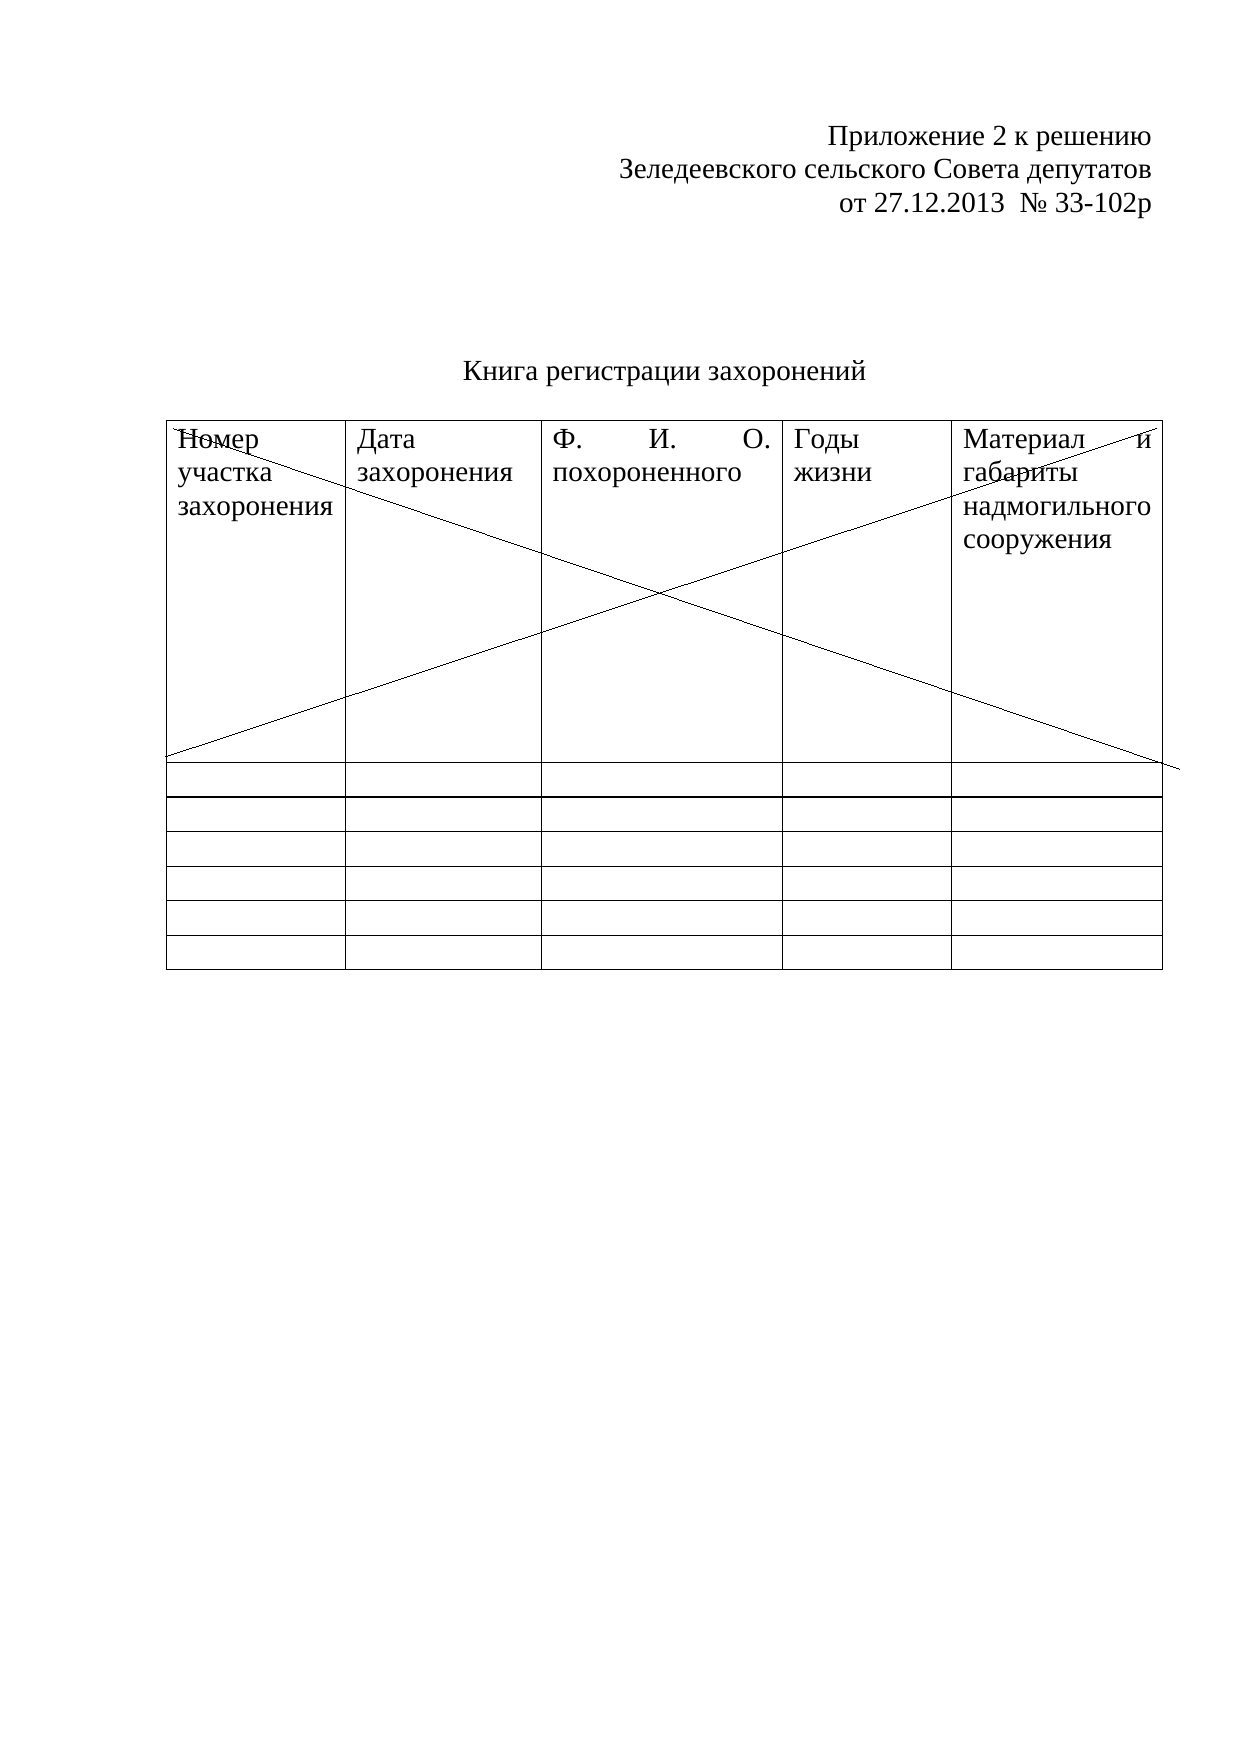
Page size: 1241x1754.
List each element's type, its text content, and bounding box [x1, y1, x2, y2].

table_cell [542, 867, 782, 900]
table_cell [346, 798, 541, 831]
table_header Номер участка захоронения [167, 421, 345, 762]
table_cell [952, 867, 1162, 900]
table_cell [952, 901, 1162, 935]
text Книга регистрации захоронений [177, 353, 1152, 386]
table_header Ф. И. О. похороненного [542, 421, 782, 762]
table_cell [542, 901, 782, 935]
table_cell [783, 901, 951, 935]
table_cell [167, 936, 345, 969]
table_cell [346, 867, 541, 900]
table_cell [346, 901, 541, 935]
table_cell [952, 763, 1162, 796]
table_cell [167, 763, 345, 796]
table_cell [783, 763, 951, 796]
text Зеледеевского сельского Совета депутатов [177, 152, 1152, 185]
table_cell [542, 763, 782, 796]
text Приложение 2 к решению [177, 118, 1152, 152]
table_cell [952, 832, 1162, 866]
table_cell [167, 867, 345, 900]
table_cell [783, 832, 951, 866]
table_cell [167, 901, 345, 935]
table_cell [952, 798, 1162, 831]
table_cell [167, 832, 345, 866]
table_header Материал и габариты надмогильного сооружения [952, 421, 1162, 762]
table_cell [783, 798, 951, 831]
table_cell [346, 832, 541, 866]
text от 27.12.2013 № 33-102р [177, 185, 1152, 219]
table_cell [783, 867, 951, 900]
table_cell [167, 798, 345, 831]
table_cell [952, 936, 1162, 969]
table_cell [783, 936, 951, 969]
table_header Годы жизни [783, 421, 951, 762]
table_cell [346, 936, 541, 969]
table_cell [542, 832, 782, 866]
table_cell [346, 763, 541, 796]
table_cell [542, 936, 782, 969]
table_header Дата захоронения [346, 421, 541, 762]
table_cell [542, 798, 782, 831]
